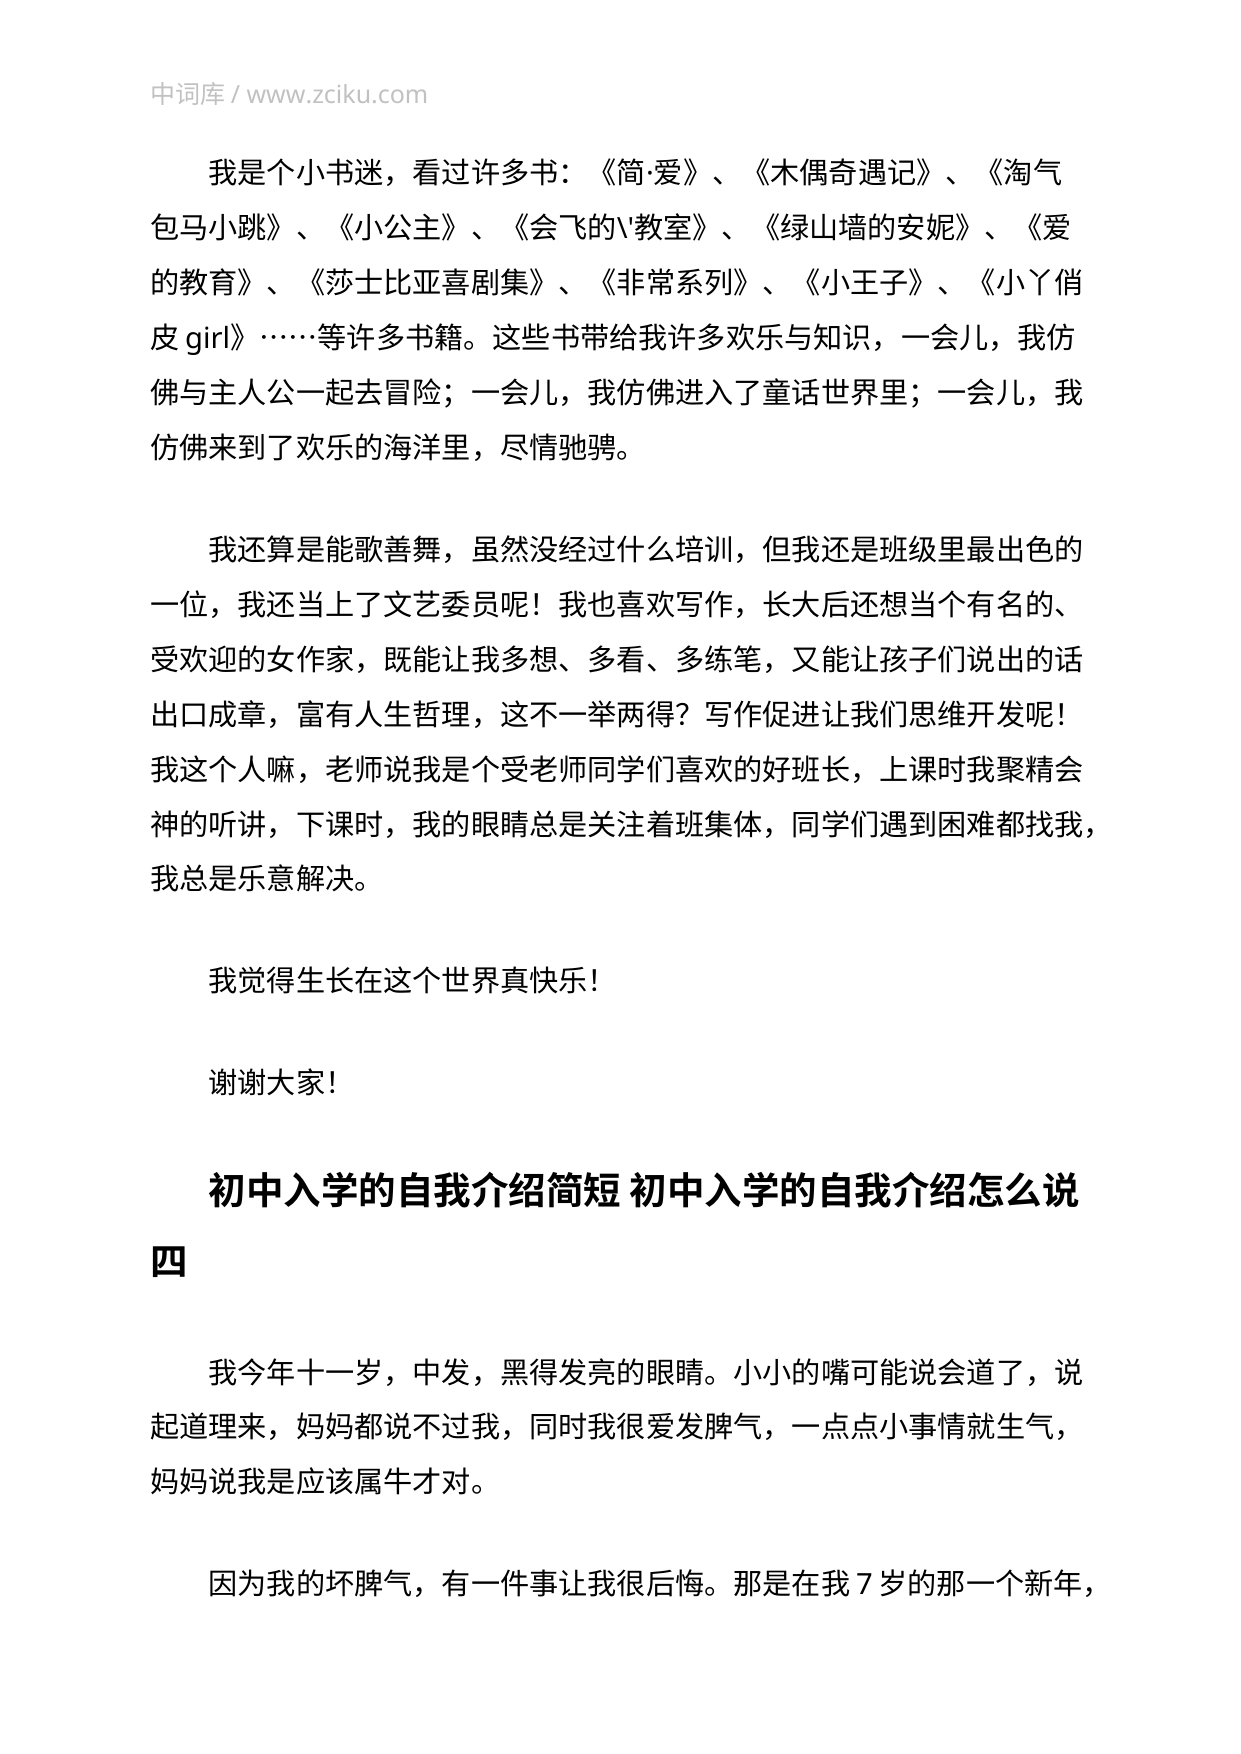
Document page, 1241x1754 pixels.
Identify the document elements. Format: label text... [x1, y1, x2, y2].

text 我觉得生长在这个世界真快乐！ [150, 958, 1090, 1000]
text 我还算是能歌善舞，虽然没经过什么培训，但我还是班级里最出色的一位，我还当上了文艺委员呢！我也喜欢写作，长大后还想当个有名的、受欢迎的女作家，既能让我多想、多看、多练笔，又能让孩子们说出的话出口成章，富有人生哲理，这不一举两得？写作促进让我们思维开发呢！我这个人嘛，老师说我是个受老师同学们喜欢的好班长，上课时我聚精会神的听讲，下课时，我的眼睛总是关注着班集体，同学们遇到困难都找我，我总是乐意解决。 [150, 527, 1090, 898]
text 谢谢大家！ [150, 1059, 1090, 1102]
text 初中入学的自我介绍简短 初中入学的自我介绍怎么说四 [150, 1161, 1090, 1286]
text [150, 1561, 1090, 1603]
text 我是个小书迷，看过许多书：《简·爱》、《木偶奇遇记》、《淘气包马小跳》、《小公主》、《会飞的\'教室》、《绿山墙的安妮》、《爱的教育》、《莎士比亚喜剧集》、《非常系列》、《小王子》、《小丫俏皮girl》……等许多书籍。这些书带给我许多欢乐与知识，一会儿，我仿佛与主人公一起去冒险；一会儿，我仿佛进入了童话世界里；一会儿，我仿佛来到了欢乐的海洋里，尽情驰骋。 [150, 150, 1090, 467]
text 我今年十一岁，中发，黑得发亮的眼睛。小小的嘴可能说会道了，说起道理来，妈妈都说不过我，同时我很爱发脾气，一点点小事情就生气，妈妈说我是应该属牛才对。 [150, 1349, 1090, 1501]
